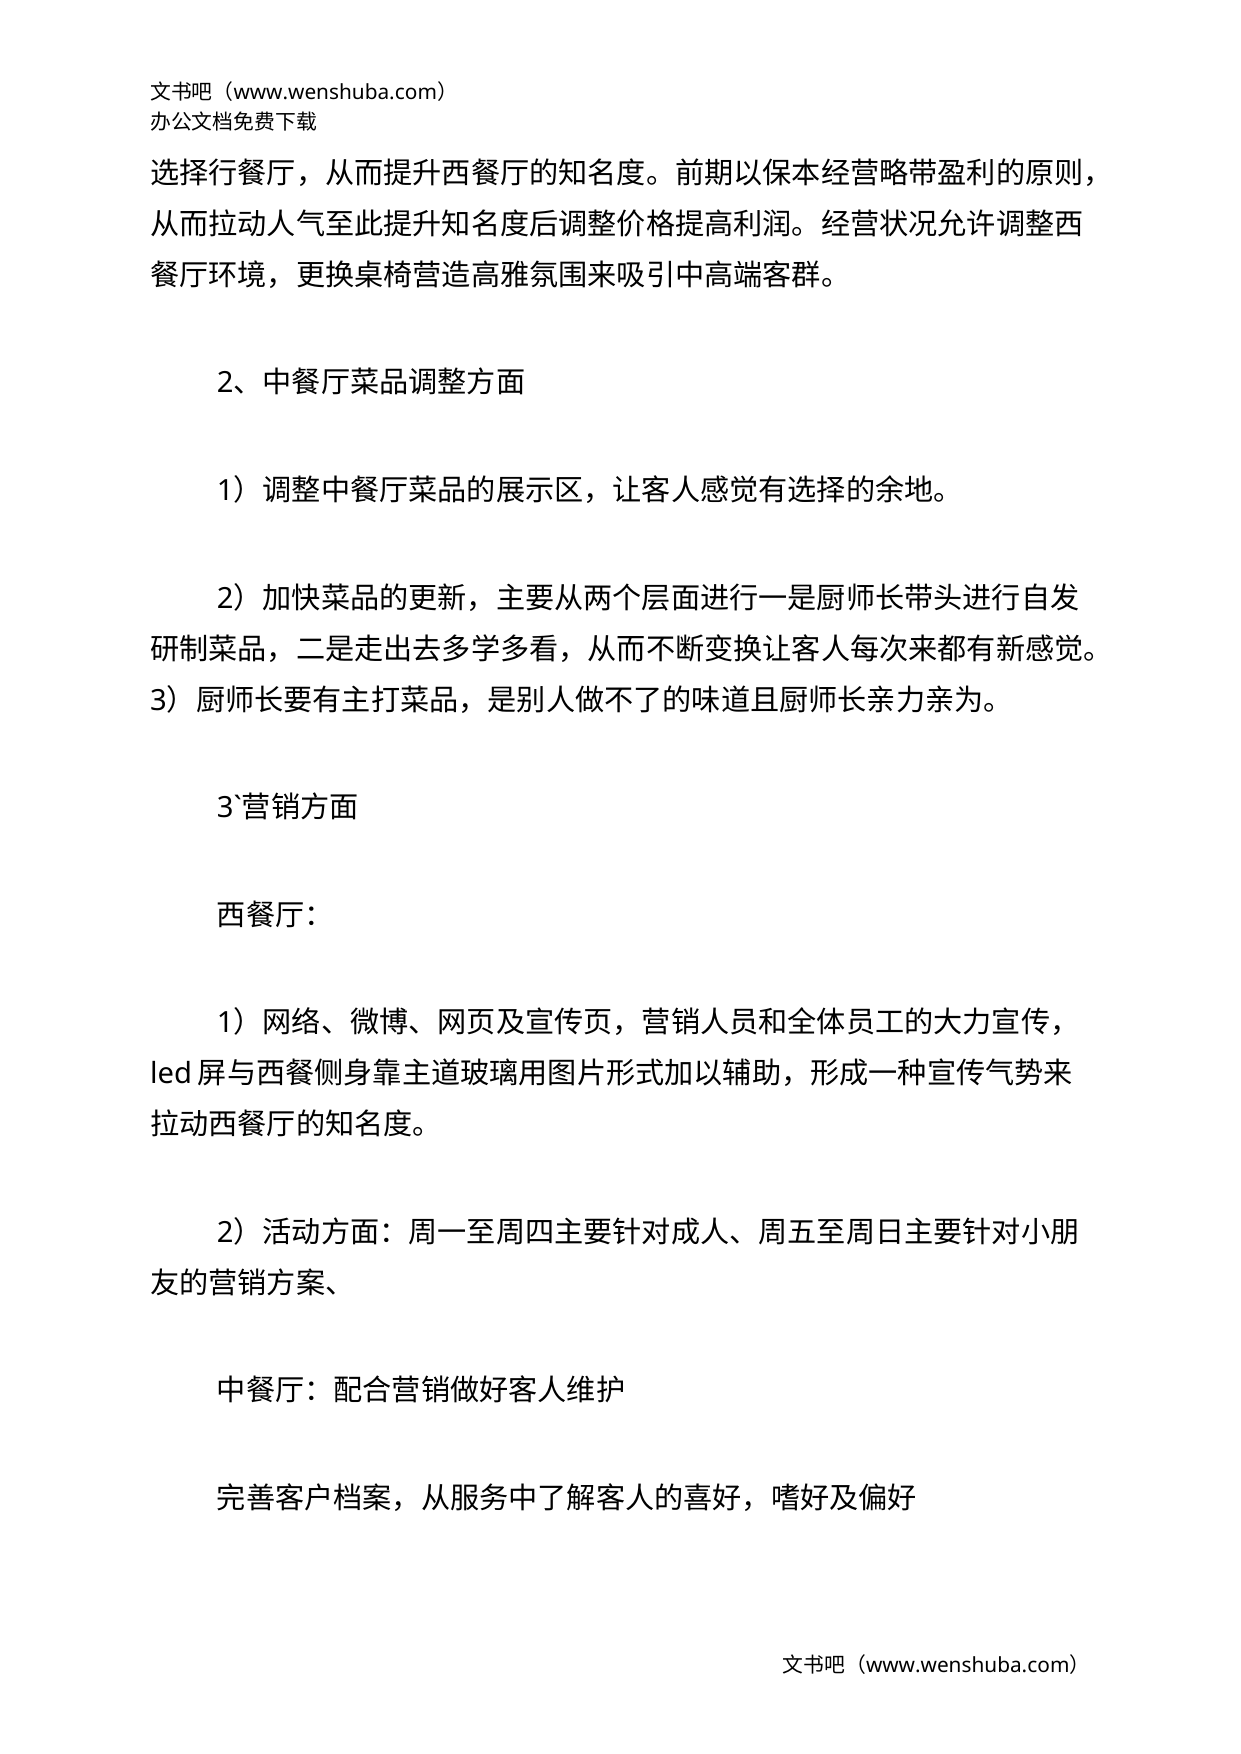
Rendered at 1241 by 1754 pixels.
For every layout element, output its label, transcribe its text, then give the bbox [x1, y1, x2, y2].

text 完善客户档案，从服务中了解客人的喜好，嗜好及偏好 [150, 1474, 1090, 1517]
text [150, 150, 1090, 294]
text 2）活动方面：周一至周四主要针对成人、周五至周日主要针对小朋友的营销方案、 [150, 1208, 1090, 1301]
text 2、中餐厅菜品调整方面 [150, 359, 1090, 401]
text 西餐厅： [150, 891, 1090, 934]
text 中餐厅：配合营销做好客人维护 [150, 1367, 1090, 1409]
text 1）网络、微博、网页及宣传页，营销人员和全体员工的大力宣传，led屏与西餐侧身靠主道玻璃用图片形式加以辅助，形成一种宣传气势来拉动西餐厅的知名度。 [150, 999, 1090, 1143]
text 3`营销方面 [150, 784, 1090, 826]
text 2）加快菜品的更新，主要从两个层面进行一是厨师长带头进行自发研制菜品，二是走出去多学多看，从而不断变换让客人每次来都有新感觉。3）厨师长要有主打菜品，是别人做不了的味道且厨师长亲力亲为。 [150, 574, 1090, 718]
text 1）调整中餐厅菜品的展示区，让客人感觉有选择的余地。 [150, 467, 1090, 509]
